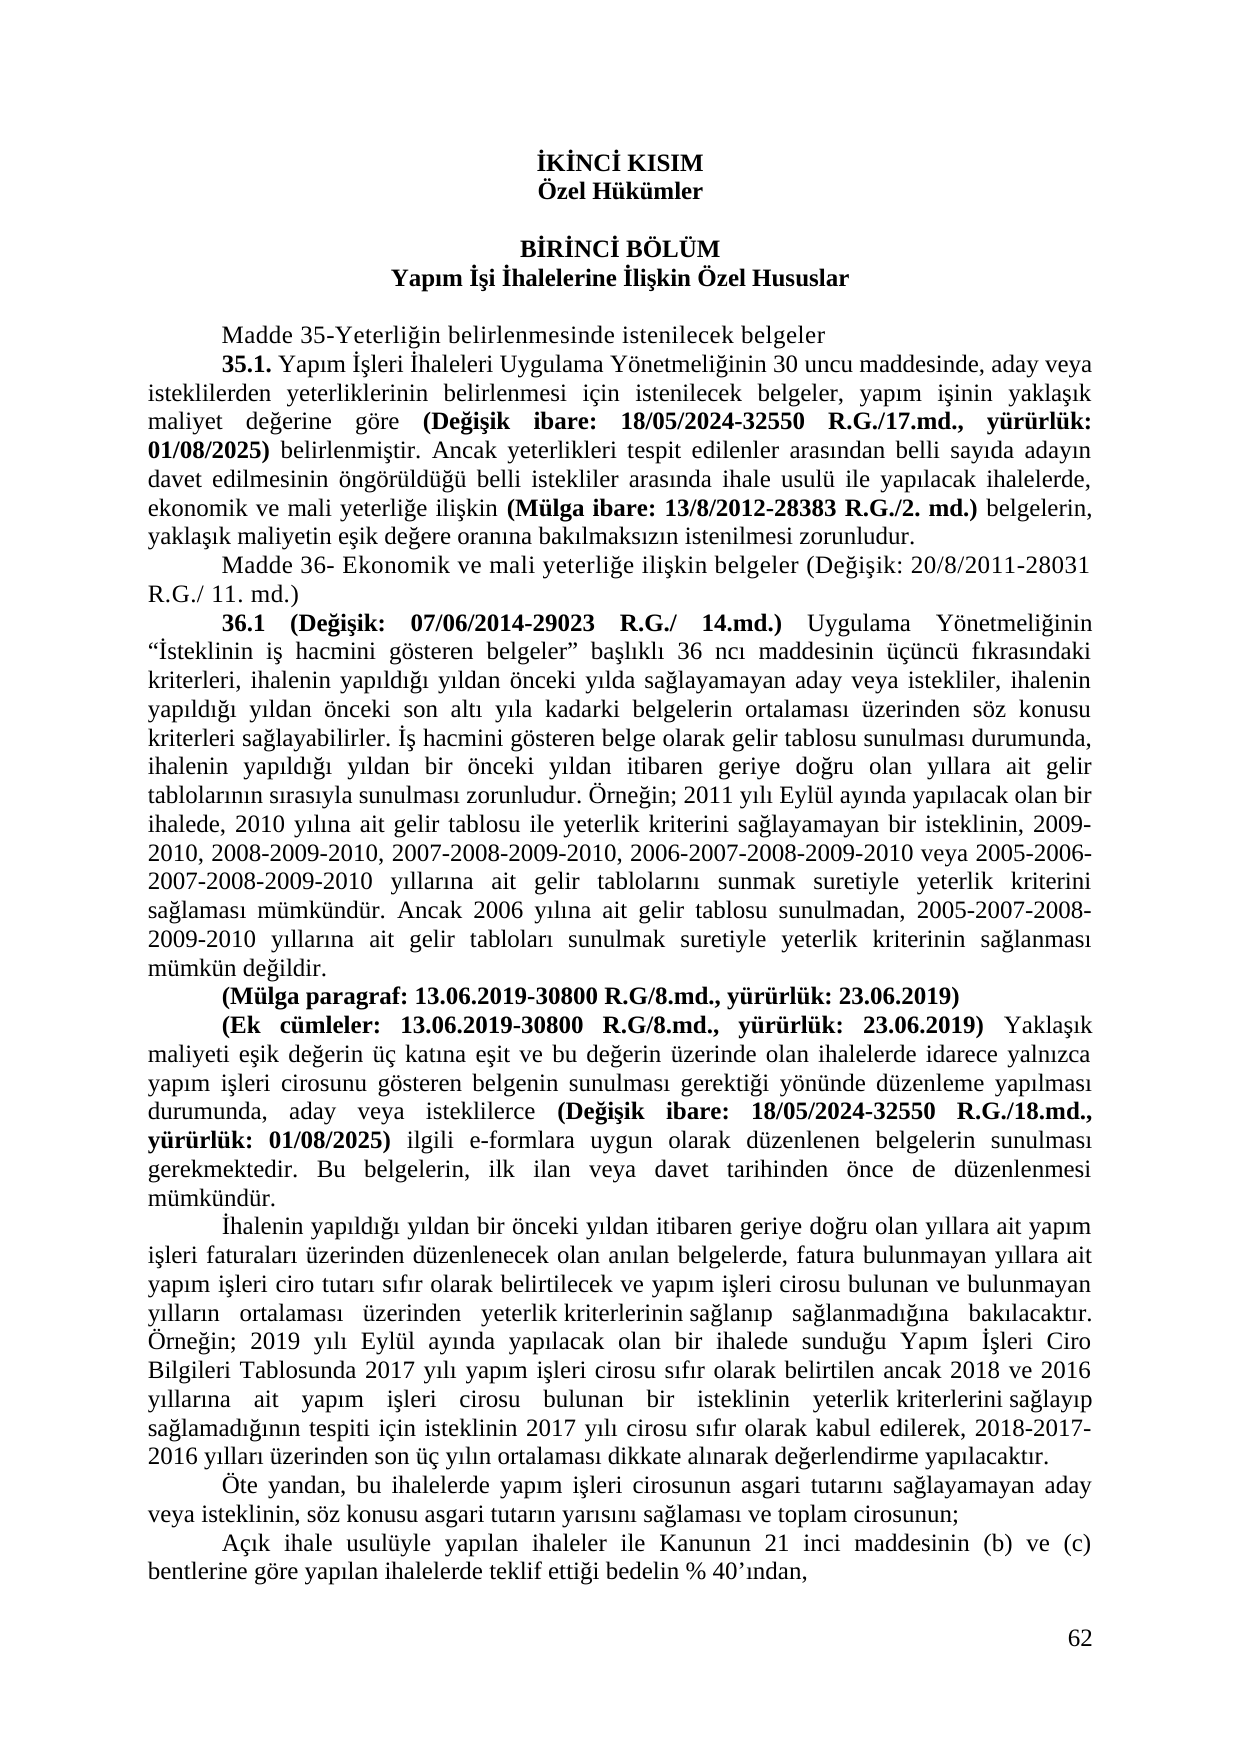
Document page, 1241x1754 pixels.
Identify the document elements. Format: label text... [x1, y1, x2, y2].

text (Mülga paragraf: 13.06.2019-30800 R.G/8.md., yürürlük: 23.06.2019) [148, 981, 1092, 1010]
text 36.1 (Değişik: 07/06/2014-29023 R.G./ 14.md.) Uygulama Yönetmeliğinin “İsteklinin iş hacmini gösteren belgeler” başlıklı 36 ncı maddesinin üçüncü fıkrasındaki kriterleri, ihalenin yapıldığı yıldan önceki yılda sağlayamayan aday veya istekliler, ihalenin yapıldığı yıldan önceki son altı yıla kadarki belgelerin ortalaması üzerinden söz konusu kriterleri sağlayabilirler. İş hacmini gösteren belge olarak gelir tablosu sunulması durumunda, ihalenin yapıldığı yıldan bir önceki yıldan itibaren geriye doğru olan yıllara ait gelir tablolarının sırasıyla sunulması zorunludur. Örneğin; 2011 yılı Eylül ayında yapılacak olan bir ihalede, 2010 yılına ait gelir tablosu ile yeterlik kriterini sağlayamayan bir isteklinin, 2009-2010, 2008-2009-2010, 2007-2008-2009-2010, 2006-2007-2008-2009-2010 veya 2005-2006-2007-2008-2009-2010 yıllarına ait gelir tablolarını sunmak suretiyle yeterlik kriterini sağlaması mümkündür. Ancak 2006 yılına ait gelir tablosu sunulmadan, 2005-2007-2008-2009-2010 yıllarına ait gelir tabloları sunulmak suretiyle yeterlik kriterinin sağlanması mümkün değildir. [148, 608, 1092, 981]
subtitle Özel Hükümler [148, 176, 1092, 205]
subtitle BİRİNCİ BÖLÜM [148, 234, 1092, 263]
text 35.1. Yapım İşleri İhaleleri Uygulama Yönetmeliğinin 30 uncu maddesinde, aday veya isteklilerden yeterliklerinin belirlenmesi için istenilecek belgeler, yapım işinin yaklaşık maliyet değerine göre (Değişik ibare: 18/05/2024-32550 R.G./17.md., yürürlük: 01/08/2025) belirlenmiştir. Ancak yeterlikleri tespit edilenler arasından belli sayıda adayın davet edilmesinin öngörüldüğü belli istekliler arasında ihale usulü ile yapılacak ihalelerde, ekonomik ve mali yeterliğe ilişkin (Mülga ibare: 13/8/2012-28383 R.G./2. md.) belgelerin, yaklaşık maliyetin eşik değere oranına bakılmaksızın istenilmesi zorunludur. [148, 349, 1092, 550]
subtitle Yapım İşi İhalelerine İlişkin Özel Hususlar [148, 263, 1092, 291]
text (Ek cümleler: 13.06.2019-30800 R.G/8.md., yürürlük: 23.06.2019) Yaklaşık maliyeti eşik değerin üç katına eşit ve bu değerin üzerinde olan ihalelerde idarece yalnızca yapım işleri cirosunu gösteren belgenin sunulması gerektiği yönünde düzenleme yapılması durumunda, aday veya isteklilerce (Değişik ibare: 18/05/2024-32550 R.G./18.md., yürürlük: 01/08/2025) ilgili e-formlara uygun olarak düzenlenen belgelerin sunulması gerekmektedir. Bu belgelerin, ilk ilan veya davet tarihinden önce de düzenlenmesi mümkündür. [148, 1010, 1092, 1211]
text Açık ihale usulüyle yapılan ihaleler ile Kanunun 21 inci maddesinin (b) ve (c) bentlerine göre yapılan ihalelerde teklif ettiği bedelin % 40’ından, [148, 1528, 1092, 1585]
text Öte yandan, bu ihalelerde yapım işleri cirosunun asgari tutarını sağlayamayan aday veya isteklinin, söz konusu asgari tutarın yarısını sağlaması ve toplam cirosunun; [148, 1470, 1092, 1528]
subtitle Madde 35-Yeterliğin belirlenmesinde istenilecek belgeler [148, 320, 1092, 349]
subtitle İKİNCİ KISIM [148, 148, 1092, 176]
subtitle Madde 36- Ekonomik ve mali yeterliğe ilişkin belgeler (Değişik: 20/8/2011-28031 R.G./ 11. md.) [148, 550, 1092, 608]
text İhalenin yapıldığı yıldan bir önceki yıldan itibaren geriye doğru olan yıllara ait yapım işleri faturaları üzerinden düzenlenecek olan anılan belgelerde, fatura bulunmayan yıllara ait yapım işleri ciro tutarı sıfır olarak belirtilecek ve yapım işleri cirosu bulunan ve bulunmayan yılların ortalaması üzerinden yeterlik kriterlerinin sağlanıp sağlanmadığına bakılacaktır. Örneğin; 2019 yılı Eylül ayında yapılacak olan bir ihalede sunduğu Yapım İşleri Ciro Bilgileri Tablosunda 2017 yılı yapım işleri cirosu sıfır olarak belirtilen ancak 2018 ve 2016 yıllarına ait yapım işleri cirosu bulunan bir isteklinin yeterlik kriterlerini sağlayıp sağlamadığının tespiti için isteklinin 2017 yılı cirosu sıfır olarak kabul edilerek, 2018-2017-2016 yılları üzerinden son üç yılın ortalaması dikkate alınarak değerlendirme yapılacaktır. [148, 1211, 1092, 1470]
